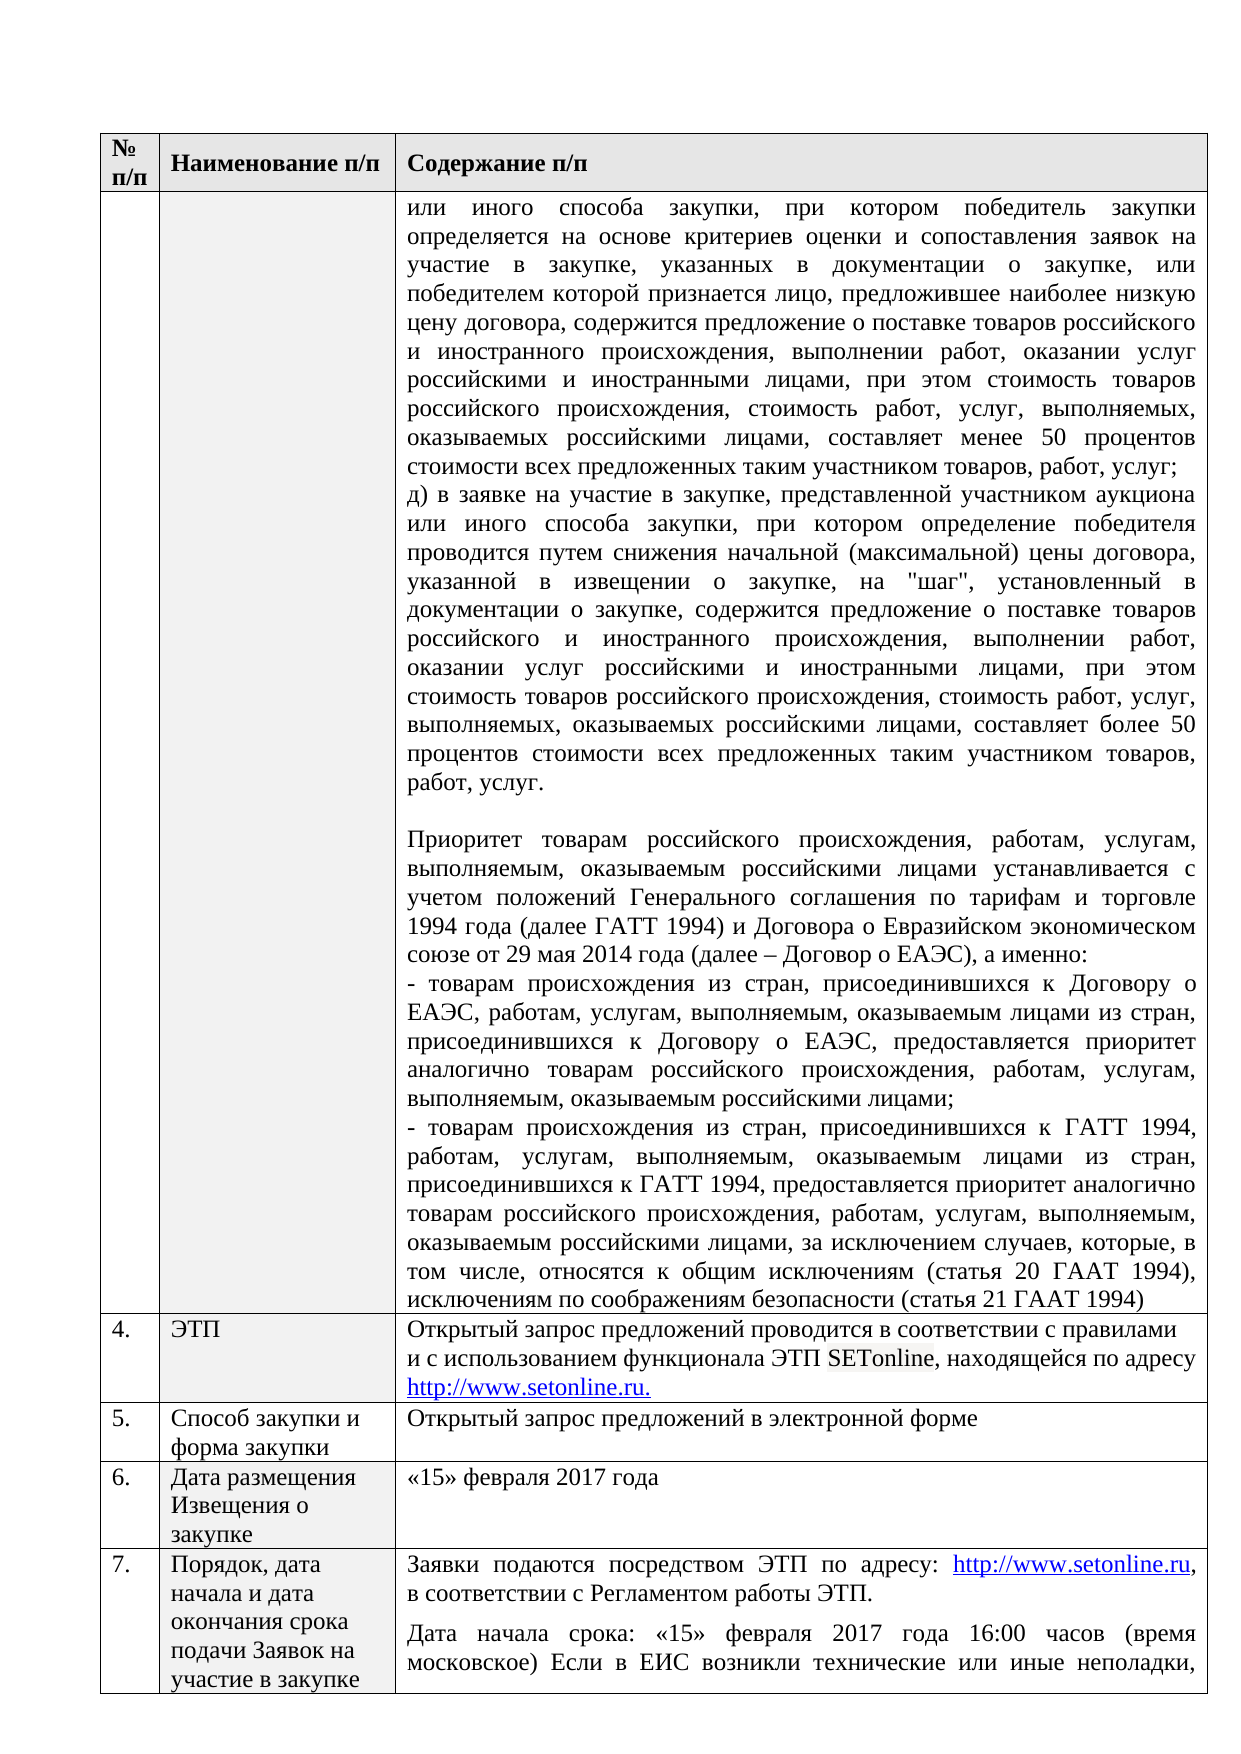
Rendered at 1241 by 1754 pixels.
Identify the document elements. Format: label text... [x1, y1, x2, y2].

table_header Наименование п/п [160, 134, 395, 191]
table_cell Открытый запрос предложений проводится в соответствии с правилами и с использованием функционала ЭТП SETonline, находящейся по адресу http://www.setonline.ru. [396, 1314, 1207, 1402]
table_cell «15» февраля 2017 года [396, 1462, 1207, 1548]
table_cell [101, 192, 159, 1313]
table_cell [160, 192, 395, 1313]
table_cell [160, 1549, 395, 1693]
table_cell [101, 1462, 159, 1548]
table_cell ЭТП [160, 1314, 395, 1402]
table_cell [101, 1549, 159, 1693]
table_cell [396, 1549, 1207, 1693]
table_cell [101, 1403, 159, 1461]
table_cell Открытый запрос предложений в электронной форме [396, 1403, 1207, 1461]
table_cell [396, 192, 1207, 1313]
table_cell Способ закупки и форма закупки [160, 1403, 395, 1461]
table_header Содержание п/п [396, 134, 1207, 191]
table_header № п/п [101, 134, 159, 191]
table_cell Дата размещения Извещения о закупке [160, 1462, 395, 1548]
table_cell [101, 1314, 159, 1402]
